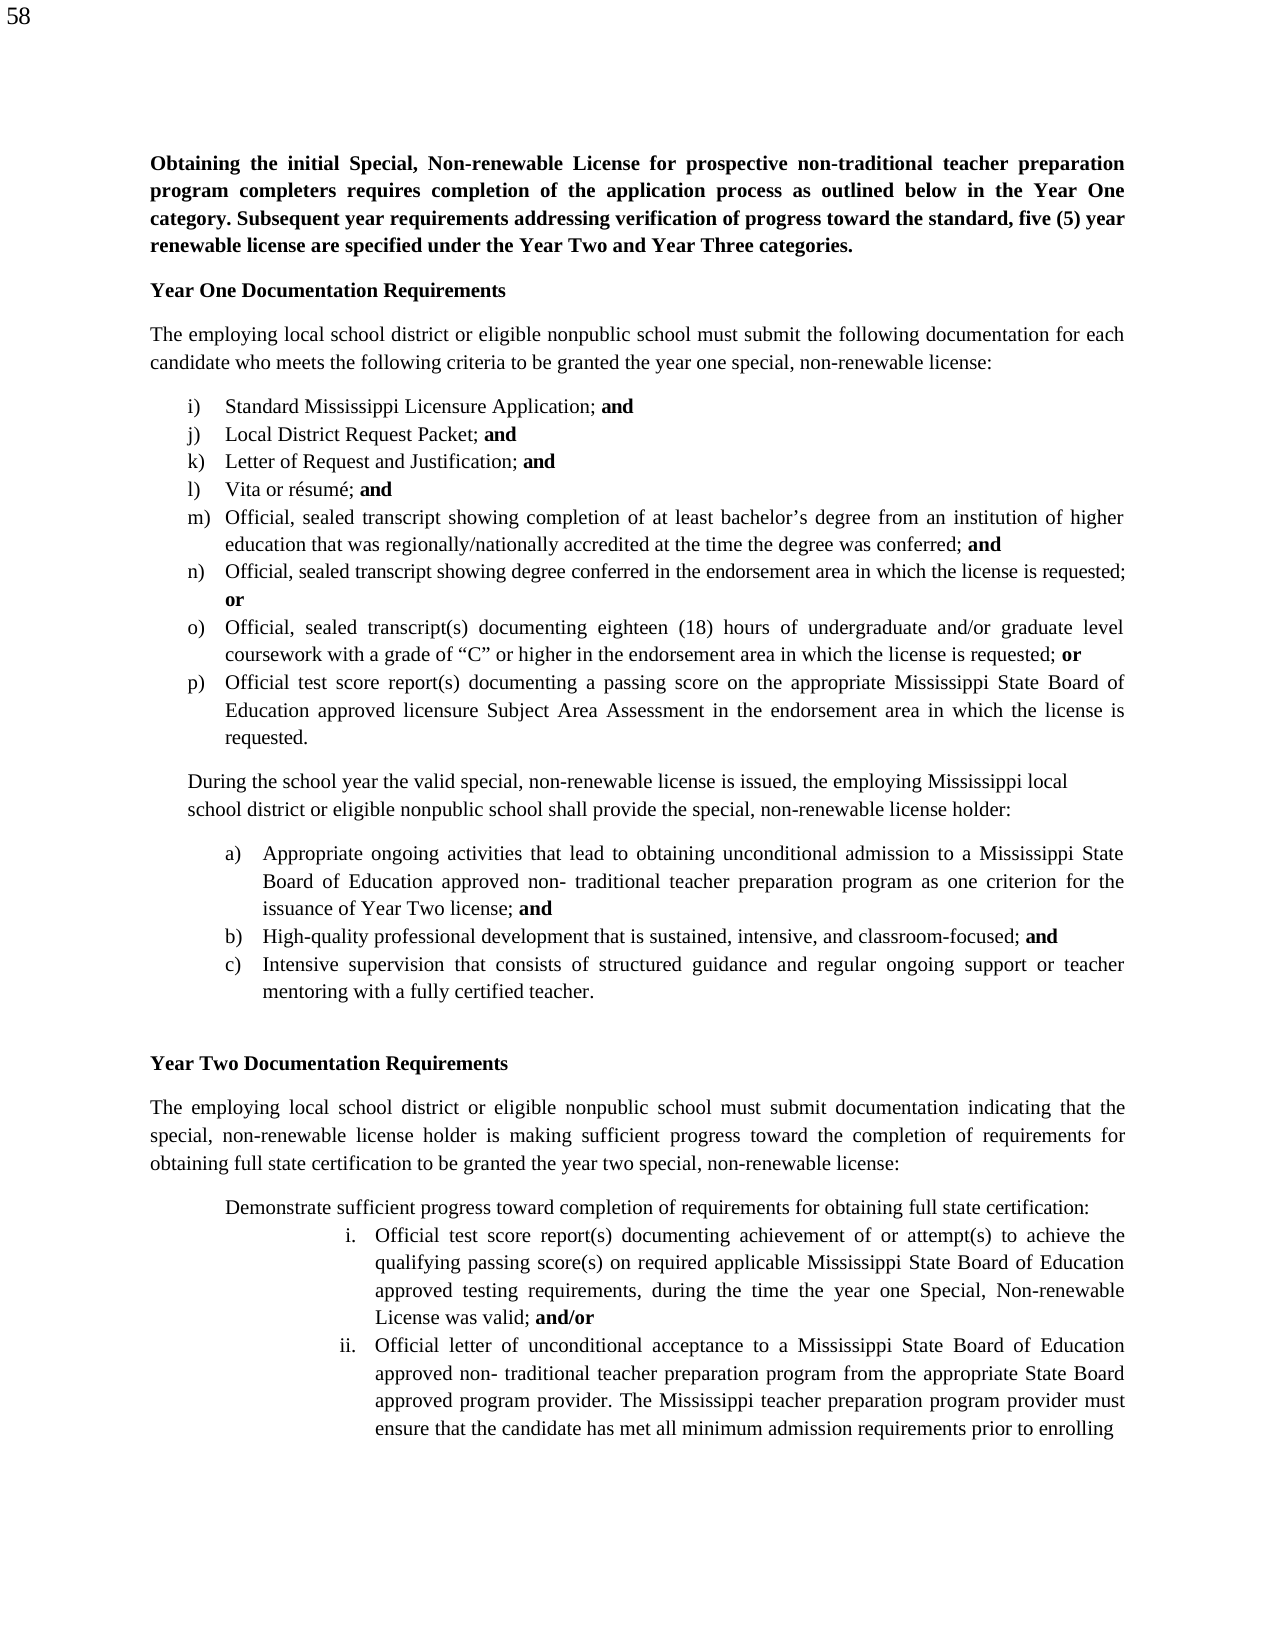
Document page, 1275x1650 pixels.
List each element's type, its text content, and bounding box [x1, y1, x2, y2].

list Official test score report(s) documenting a passing score on the appropriate Mississippi State Board of Education approved licensure Subject Area Assessment in the endorsement area in which the license is requested. [187, 670, 1126, 749]
list Local District Request Packet; and [187, 422, 1202, 446]
subtitle Obtaining the initial Special, Non-renewable License for prospective non-traditional teacher preparation program completers requires completion of the application process as outlined below in the Year One category. Subsequent year requirements addressing verification of progress toward the standard, five (5) year renewable license are specified under the Year Two and Year Three categories. [150, 151, 1126, 257]
list Standard Mississippi Licensure Application; and [187, 394, 1202, 418]
list Official, sealed transcript showing degree conferred in the endorsement area in which the license is requested; [187, 560, 1202, 584]
list Official letter of unconditional acceptance to a Mississippi State Board of Education approved non- traditional teacher preparation program from the appropriate State Board approved program provider. The Mississippi teacher preparation program provider must ensure that the candidate has met all minimum admission requirements prior to enrolling [339, 1333, 1126, 1440]
text During the school year the valid special, non-renewable license is issued, the employing Mississippi local school district or eligible nonpublic school shall provide the special, non-renewable license holder: [187, 769, 1125, 821]
list Official test score report(s) documenting achievement of or attempt(s) to achieve the qualifying passing score(s) on required applicable Mississippi State Board of Education approved testing requirements, during the time the year one Special, Non-renewable License was valid; and/or [345, 1222, 1126, 1329]
list Intensive supervision that consists of structured guidance and regular ongoing support or teacher mentoring with a fully certified teacher. [225, 951, 1125, 1003]
list Official, sealed transcript(s) documenting eighteen (18) hours of undergraduate and/or graduate level coursework with a grade of “C” or higher in the endorsement area in which the license is requested; or [187, 615, 1125, 666]
text The employing local school district or eligible nonpublic school must submit the following documentation for each candidate who meets the following criteria to be granted the year one special, non-renewable license: [150, 322, 1125, 374]
subtitle Year Two Documentation Requirements [150, 1051, 1202, 1075]
list High-quality professional development that is sustained, intensive, and classroom-focused; and [225, 924, 1202, 948]
list Vita or résumé; and [187, 477, 1202, 501]
subtitle or [225, 587, 1202, 611]
text The employing local school district or eligible nonpublic school must submit documentation indicating that the special, non-renewable license holder is making sufficient progress toward the completion of requirements for obtaining full state certification to be granted the year two special, non-renewable license: [150, 1095, 1126, 1174]
list Appropriate ongoing activities that lead to obtaining unconditional admission to a Mississippi State Board of Education approved non- traditional teacher preparation program as one criterion for the issuance of Year Two license; and [225, 841, 1126, 920]
list Letter of Request and Justification; and [187, 449, 1202, 473]
text Year One Documentation Requirements [150, 278, 1202, 302]
list Official, sealed transcript showing completion of at least bachelor’s degree from an institution of higher education that was regionally/nationally accredited at the time the degree was conferred; and [187, 504, 1125, 556]
text Demonstrate sufficient progress toward completion of requirements for obtaining full state certification: [225, 1195, 1202, 1219]
